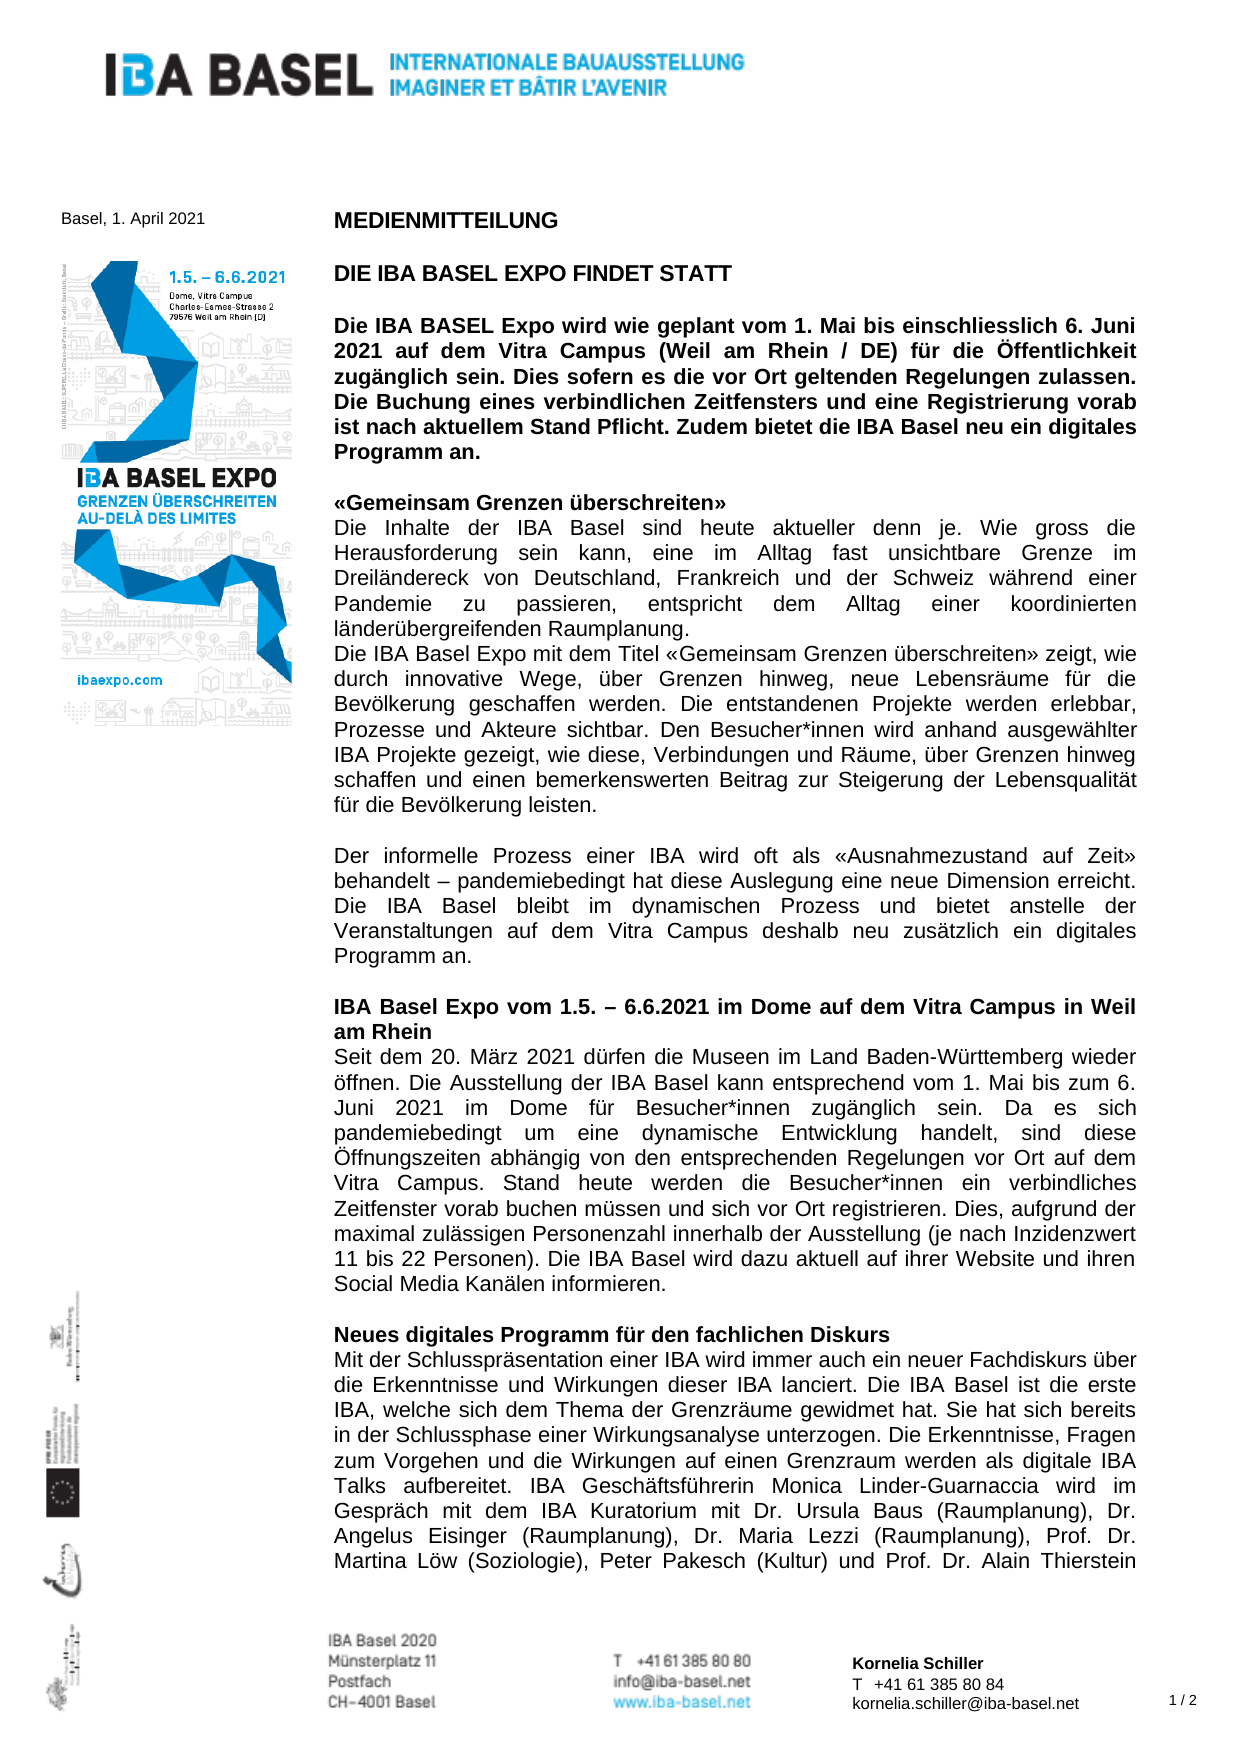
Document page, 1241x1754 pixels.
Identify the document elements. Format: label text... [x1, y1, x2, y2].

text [334, 1347, 1138, 1574]
text Die IBA BASEL Expo wird wie geplant vom 1. Mai bis einschliesslich 6. Juni 2021 auf dem Vitra Campus (Weil am Rhein / DE) für die Öffentlichkeit zugänglich sein. Dies sofern es die vor Ort geltenden Regelungen zulassen. Die Buchung eines verbindlichen Zeitfensters und eine Registrierung vorab ist nach aktuellem Stand Pflicht. Zudem bietet die IBA Basel neu ein digitales Programm an. [334, 313, 1138, 464]
picture [60, 261, 292, 724]
text die IBA Basel EXPO findet statt [334, 259, 1138, 286]
text Der informelle Prozess einer IBA wird oft als «Ausnahmezustand auf Zeit» behandelt – pandemiebedingt hat diese Auslegung eine neue Dimension erreicht. Die IBA Basel bleibt im dynamischen Prozess und bietet anstelle der Veranstaltungen auf dem Vitra Campus deshalb neu zusätzlich ein digitales Programm an. [334, 843, 1138, 969]
text MEDIENMITTEILUNG [334, 207, 1138, 234]
text Neues digitales Programm für den fachlichen Diskurs [334, 1322, 1138, 1347]
text IBA Basel Expo vom 1.5. – 6.6.2021 im Dome auf dem Vitra Campus in Weil am Rhein [334, 994, 1138, 1044]
text Die Inhalte der IBA Basel sind heute aktueller denn je. Wie gross die Herausforderung sein kann, eine im Alltag fast unsichtbare Grenze im Dreiländereck von Deutschland, Frankreich und der Schweiz während einer Pandemie zu passieren, entspricht dem Alltag einer koordinierten länderübergreifenden Raumplanung. [334, 515, 1138, 641]
text Die IBA Basel Expo mit dem Titel «Gemeinsam Grenzen überschreiten» zeigt, wie durch innovative Wege, über Grenzen hinweg, neue Lebensräume für die Bevölkerung geschaffen werden. Die entstandenen Projekte werden erlebbar, Prozesse und Akteure sichtbar. Den Besucher*innen wird anhand ausgewählter IBA Projekte gezeigt, wie diese, Verbindungen und Räume, über Grenzen hinweg schaffen und einen bemerkenswerten Beitrag zur Steigerung der Lebensqualität für die Bevölkerung leisten. [334, 641, 1138, 817]
text «Gemeinsam Grenzen überschreiten» [334, 490, 1138, 515]
text Seit dem 20. März 2021 dürfen die Museen im Land Baden-Württemberg wieder öffnen. Die Ausstellung der IBA Basel kann entsprechend vom 1. Mai bis zum 6. Juni 2021 im Dome für Besucher*innen zugänglich sein. Da es sich pandemiebedingt um eine dynamische Entwicklung handelt, sind diese Öffnungszeiten abhängig von den entsprechenden Regelungen vor Ort auf dem Vitra Campus. Stand heute werden die Besucher*innen ein verbindliches Zeitfenster vorab buchen müssen und sich vor Ort registrieren. Dies, aufgrund der maximal zulässigen Personenzahl innerhalb der Ausstellung (je nach Inzidenzwert 11 bis 22 Personen). Die IBA Basel wird dazu aktuell auf ihrer Website und ihren Social Media Kanälen informieren. [334, 1044, 1138, 1296]
